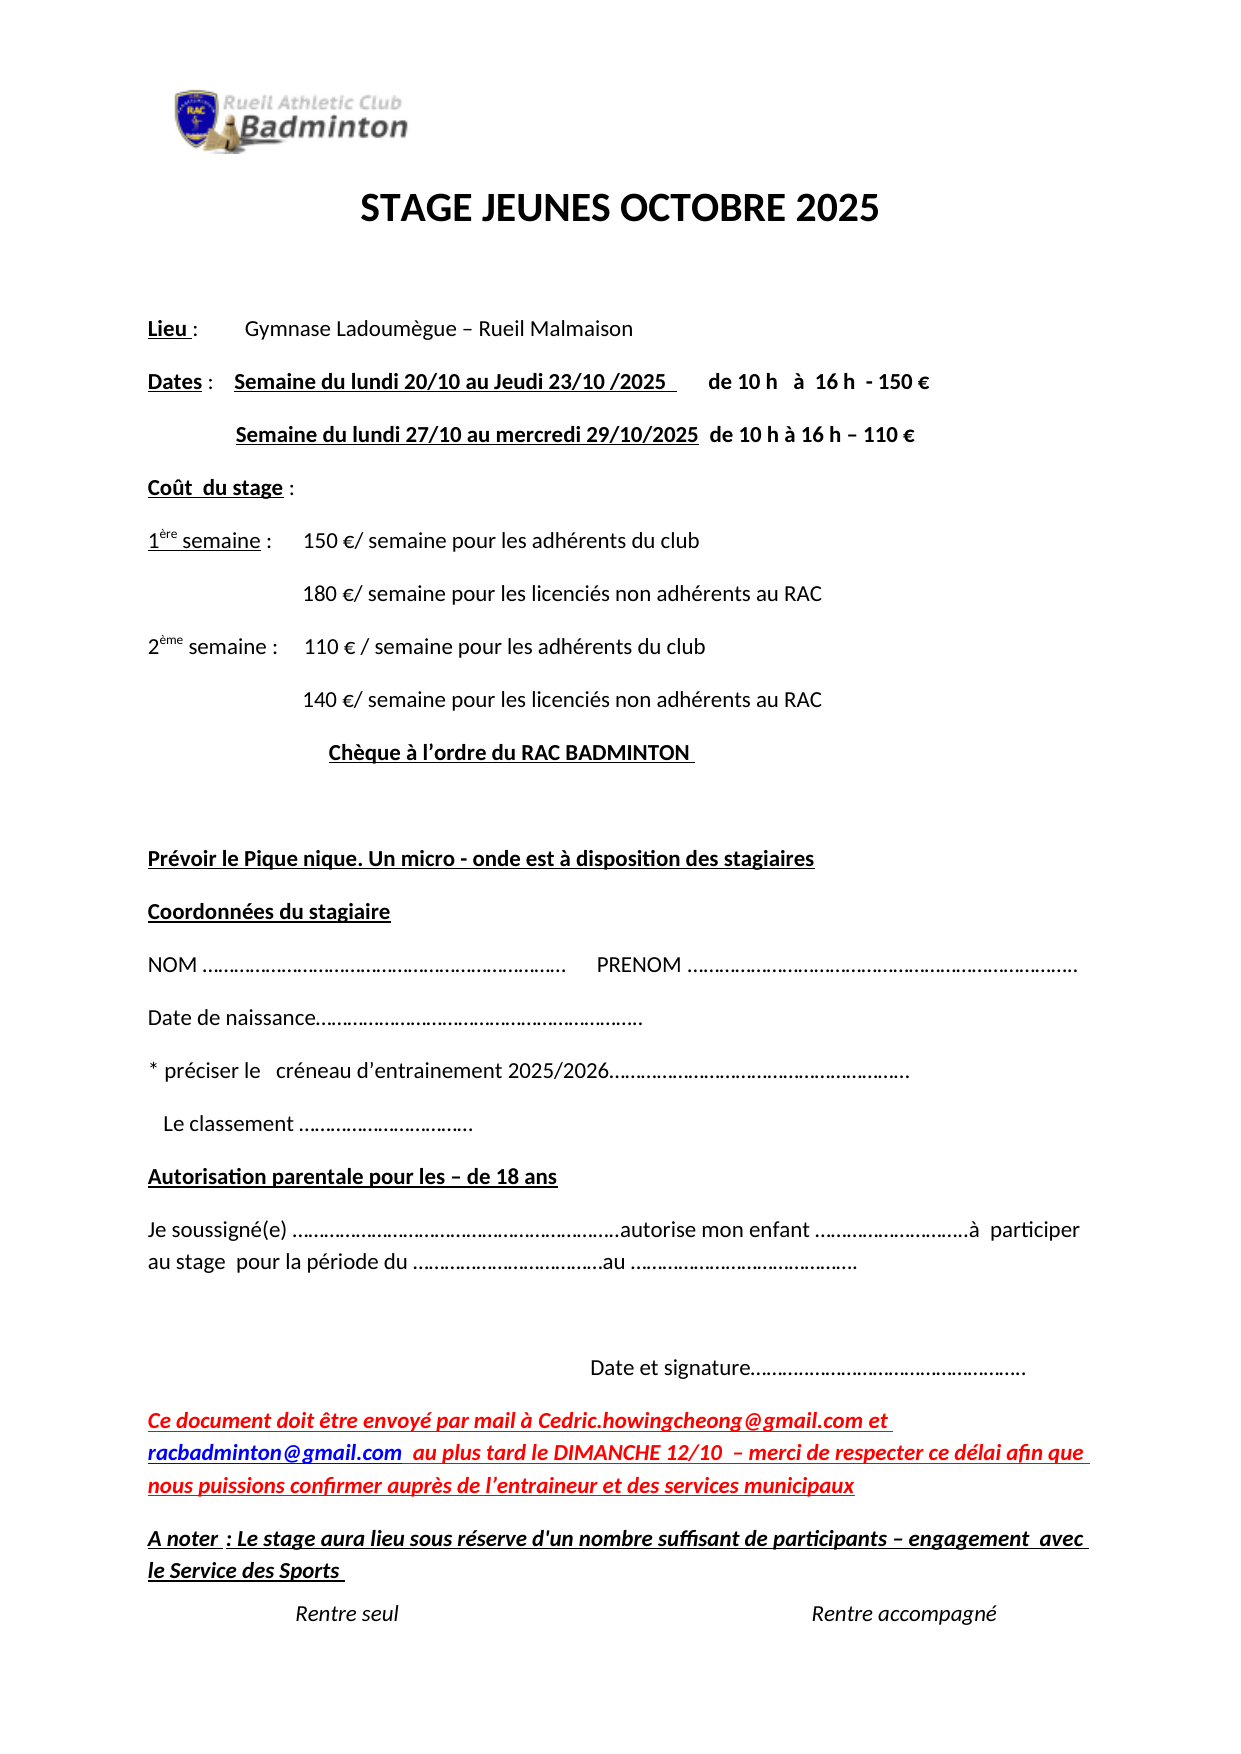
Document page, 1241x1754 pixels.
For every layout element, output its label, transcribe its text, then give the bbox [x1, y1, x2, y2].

text 180 €/ semaine pour les licenciés non adhérents au RAC [148, 579, 1093, 607]
text Je soussigné(e) ……………………………………………………..autorise mon enfant ………………………..à participer au stage pour la période du ………………………………au ……………………………………. [148, 1215, 1093, 1275]
text Semaine du lundi 27/10 au mercredi 29/10/2025 de 10 h à 16 h – 110 € [148, 420, 1093, 448]
text STAGE JEUNES OCTOBRE 2025 [148, 181, 1093, 232]
text Date de naissance…………………………………………………….. [148, 1003, 1093, 1031]
text NOM …………………………………………………………… PRENOM ……………………………………………………………….. [148, 950, 1093, 978]
text * préciser le créneau d’entrainement 2025/2026………………………………………………… [148, 1056, 1093, 1084]
text A noter : Le stage aura lieu sous réserve d'un nombre suffisant de participants – engagement avec le Service des Sports [148, 1524, 1093, 1584]
picture [147, 73, 431, 154]
text Coût du stage : [148, 473, 1093, 501]
text Dates : Semaine du lundi 20/10 au Jeudi 23/10 /2025 de 10 h à 16 h - 150 € [148, 367, 1093, 395]
text Autorisation parentale pour les – de 18 ans [148, 1162, 1093, 1190]
text Lieu : Gymnase Ladoumègue – Rueil Malmaison [148, 314, 1093, 342]
text Prévoir le Pique nique. Un micro - onde est à disposition des stagiaires [148, 844, 1093, 872]
text Le classement …………………………… [148, 1109, 1093, 1137]
text 1ère semaine : 150 €/ semaine pour les adhérents du club [148, 526, 1093, 554]
text Date et signature………..………………………………….. [590, 1353, 1093, 1381]
text 140 €/ semaine pour les licenciés non adhérents au RAC [148, 685, 1093, 713]
text Coordonnées du stagiaire [148, 897, 1093, 925]
text Chèque à l’ordre du RAC BADMINTON [148, 738, 1093, 766]
text Ce document doit être envoyé par mail à Cedric.howingcheong@gmail.com et racbadminton@gmail.com au plus tard le DIMANCHE 12/10 – merci de respecter ce délai afin que nous puissions confirmer auprès de l’entraineur et des services municipaux [148, 1406, 1093, 1499]
text 2ème semaine : 110 € / semaine pour les adhérents du club [148, 632, 1093, 660]
